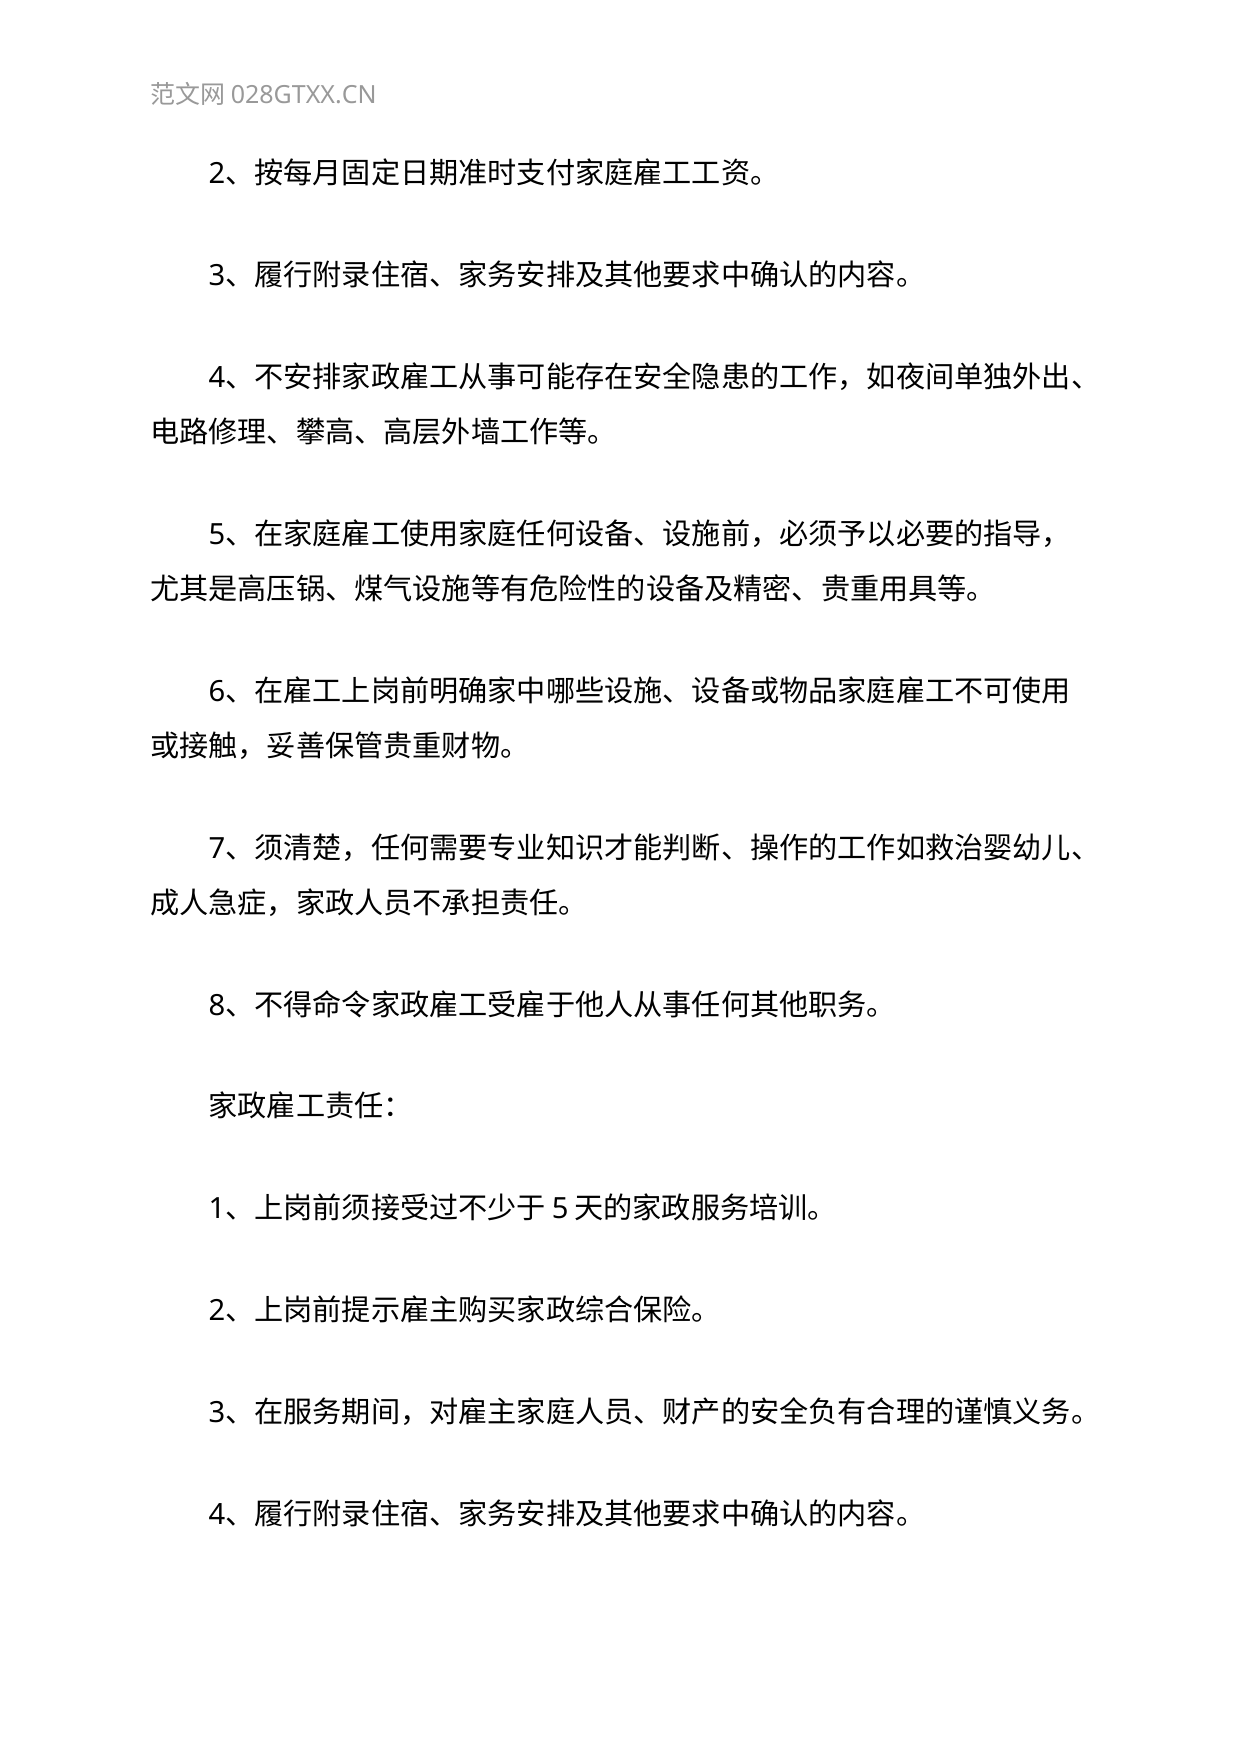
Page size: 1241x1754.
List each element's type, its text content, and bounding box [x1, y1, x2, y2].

text 6、在雇工上岗前明确家中哪些设施、设备或物品家庭雇工不可使用或接触，妥善保管贵重财物。 [150, 667, 1090, 765]
text 4、不安排家政雇工从事可能存在安全隐患的工作，如夜间单独外出、电路修理、攀高、高层外墙工作等。 [150, 354, 1090, 451]
text 2、上岗前提示雇主购买家政综合保险。 [150, 1287, 1090, 1329]
text 8、不得命令家政雇工受雇于他人从事任何其他职务。 [150, 981, 1090, 1023]
text 家政雇工责任： [150, 1083, 1090, 1125]
text 7、须清楚，任何需要专业知识才能判断、操作的工作如救治婴幼儿、成人急症，家政人员不承担责任。 [150, 824, 1090, 922]
text 1、上岗前须接受过不少于5天的家政服务培训。 [150, 1185, 1090, 1227]
text 2、按每月固定日期准时支付家庭雇工工资。 [150, 150, 1090, 192]
text 4、履行附录住宿、家务安排及其他要求中确认的内容。 [150, 1491, 1090, 1533]
text 5、在家庭雇工使用家庭任何设备、设施前，必须予以必要的指导，尤其是高压锅、煤气设施等有危险性的设备及精密、贵重用具等。 [150, 511, 1090, 608]
text 3、履行附录住宿、家务安排及其他要求中确认的内容。 [150, 252, 1090, 294]
text 3、在服务期间，对雇主家庭人员、财产的安全负有合理的谨慎义务。 [150, 1389, 1090, 1431]
